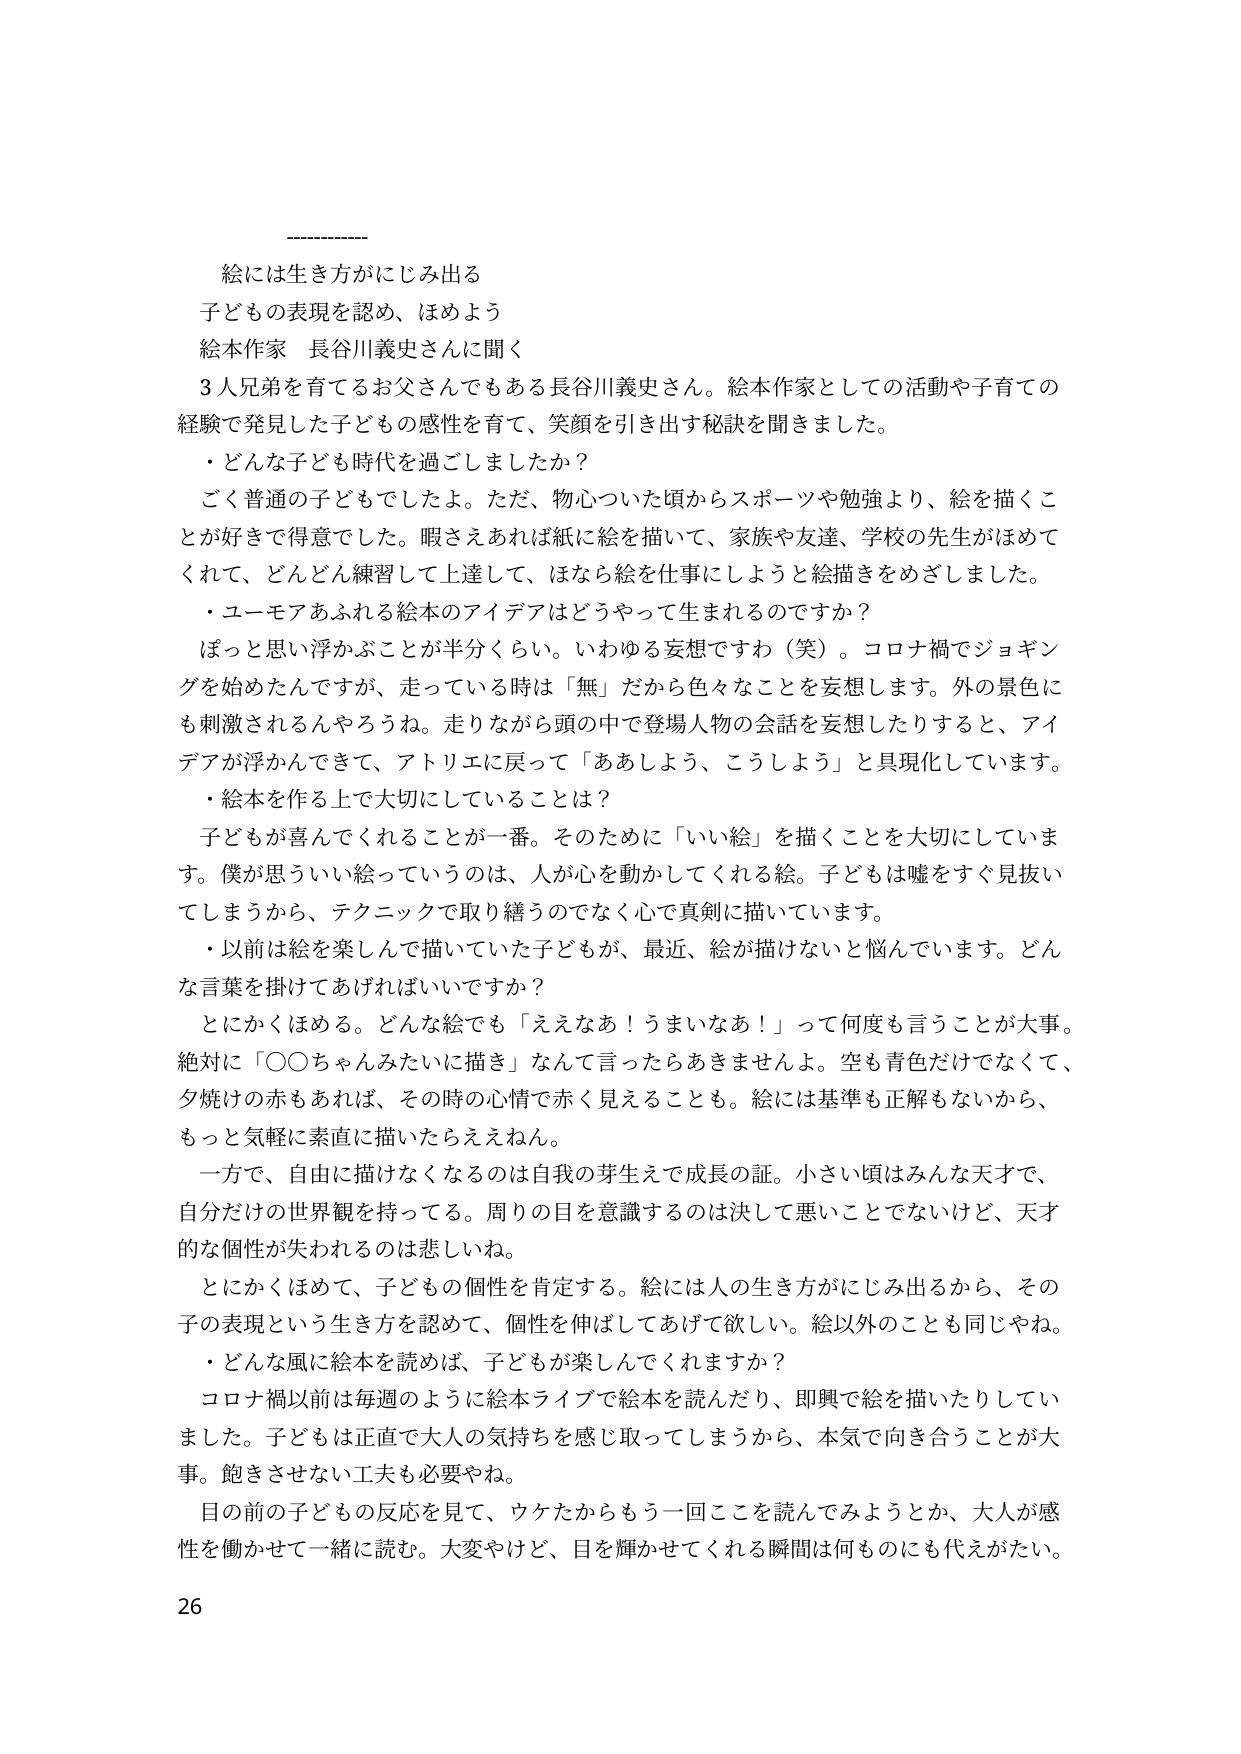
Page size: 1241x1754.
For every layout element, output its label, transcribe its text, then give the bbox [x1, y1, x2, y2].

text 絵本作家 長谷川義史さんに聞く [177, 329, 1063, 367]
text ・以前は絵を楽しんで描いていた子どもが、最近、絵が描けないと悩んでいます。どんな言葉を掛けてあげればいいですか？ [177, 929, 1063, 1004]
text とにかくほめて、子どもの個性を肯定する。絵には人の生き方がにじみ出るから、その子の表現という生き方を認めて、個性を伸ばしてあげて欲しい。絵以外のことも同じやね。 [177, 1267, 1063, 1342]
text とにかくほめる。どんな絵でも「ええなあ！うまいなあ！」って何度も言うことが大事。絶対に「〇〇ちゃんみたいに描き」なんて言ったらあきませんよ。空も青色だけでなくて、夕焼けの赤もあれば、その時の心情で赤く見えることも。絵には基準も正解もないから、もっと気軽に素直に描いたらええねん。 [177, 1004, 1063, 1154]
text 子どもが喜んでくれることが一番。そのために「いい絵」を描くことを大切にしています。僕が思ういい絵っていうのは、人が心を動かしてくれる絵。子どもは嘘をすぐ見抜いてしまうから、テクニックで取り繕うのでなく心で真剣に描いています。 [177, 817, 1063, 929]
text コロナ禍以前は毎週のように絵本ライブで絵本を読んだり、即興で絵を描いたりしていました。子どもは正直で大人の気持ちを感じ取ってしまうから、本気で向き合うことが大事。飽きさせない工夫も必要やね。 [177, 1379, 1063, 1492]
text 一方で、自由に描けなくなるのは自我の芽生えで成長の証。小さい頃はみんな天才で、自分だけの世界観を持ってる。周りの目を意識するのは決して悪いことでないけど、天才的な個性が失われるのは悲しいね。 [177, 1154, 1063, 1267]
text 子どもの表現を認め、ほめよう [177, 292, 1063, 329]
text ------------ [177, 217, 1063, 254]
text ごく普通の子どもでしたよ。ただ、物心ついた頃からスポーツや勉強より、絵を描くことが好きで得意でした。暇さえあれば紙に絵を描いて、家族や友達、学校の先生がほめてくれて、どんどん練習して上達して、ほなら絵を仕事にしようと絵描きをめざしました。 [177, 479, 1063, 592]
text ・ユーモアあふれる絵本のアイデアはどうやって生まれるのですか？ [177, 592, 1063, 629]
text ・どんな風に絵本を読めば、子どもが楽しんでくれますか？ [177, 1342, 1063, 1379]
text ・絵本を作る上で大切にしていることは？ [177, 779, 1063, 817]
text ・どんな子ども時代を過ごしましたか？ [177, 442, 1063, 479]
text 絵には生き方がにじみ出る [177, 254, 1063, 292]
text ぽっと思い浮かぶことが半分くらい。いわゆる妄想ですわ（笑）。コロナ禍でジョギングを始めたんですが、走っている時は「無」だから色々なことを妄想します。外の景色にも刺激されるんやろうね。走りながら頭の中で登場人物の会話を妄想したりすると、アイデアが浮かんできて、アトリエに戻って「ああしよう、こうしよう」と具現化しています。 [177, 629, 1063, 779]
text 目の前の子どもの反応を見て、ウケたからもう一回ここを読んでみようとか、大人が感性を働かせて一緒に読む。大変やけど、目を輝かせてくれる瞬間は何ものにも代えがたい。 [177, 1492, 1063, 1567]
text 3人兄弟を育てるお父さんでもある長谷川義史さん。絵本作家としての活動や子育ての経験で発見した子どもの感性を育て、笑顔を引き出す秘訣を聞きました。 [177, 367, 1063, 442]
